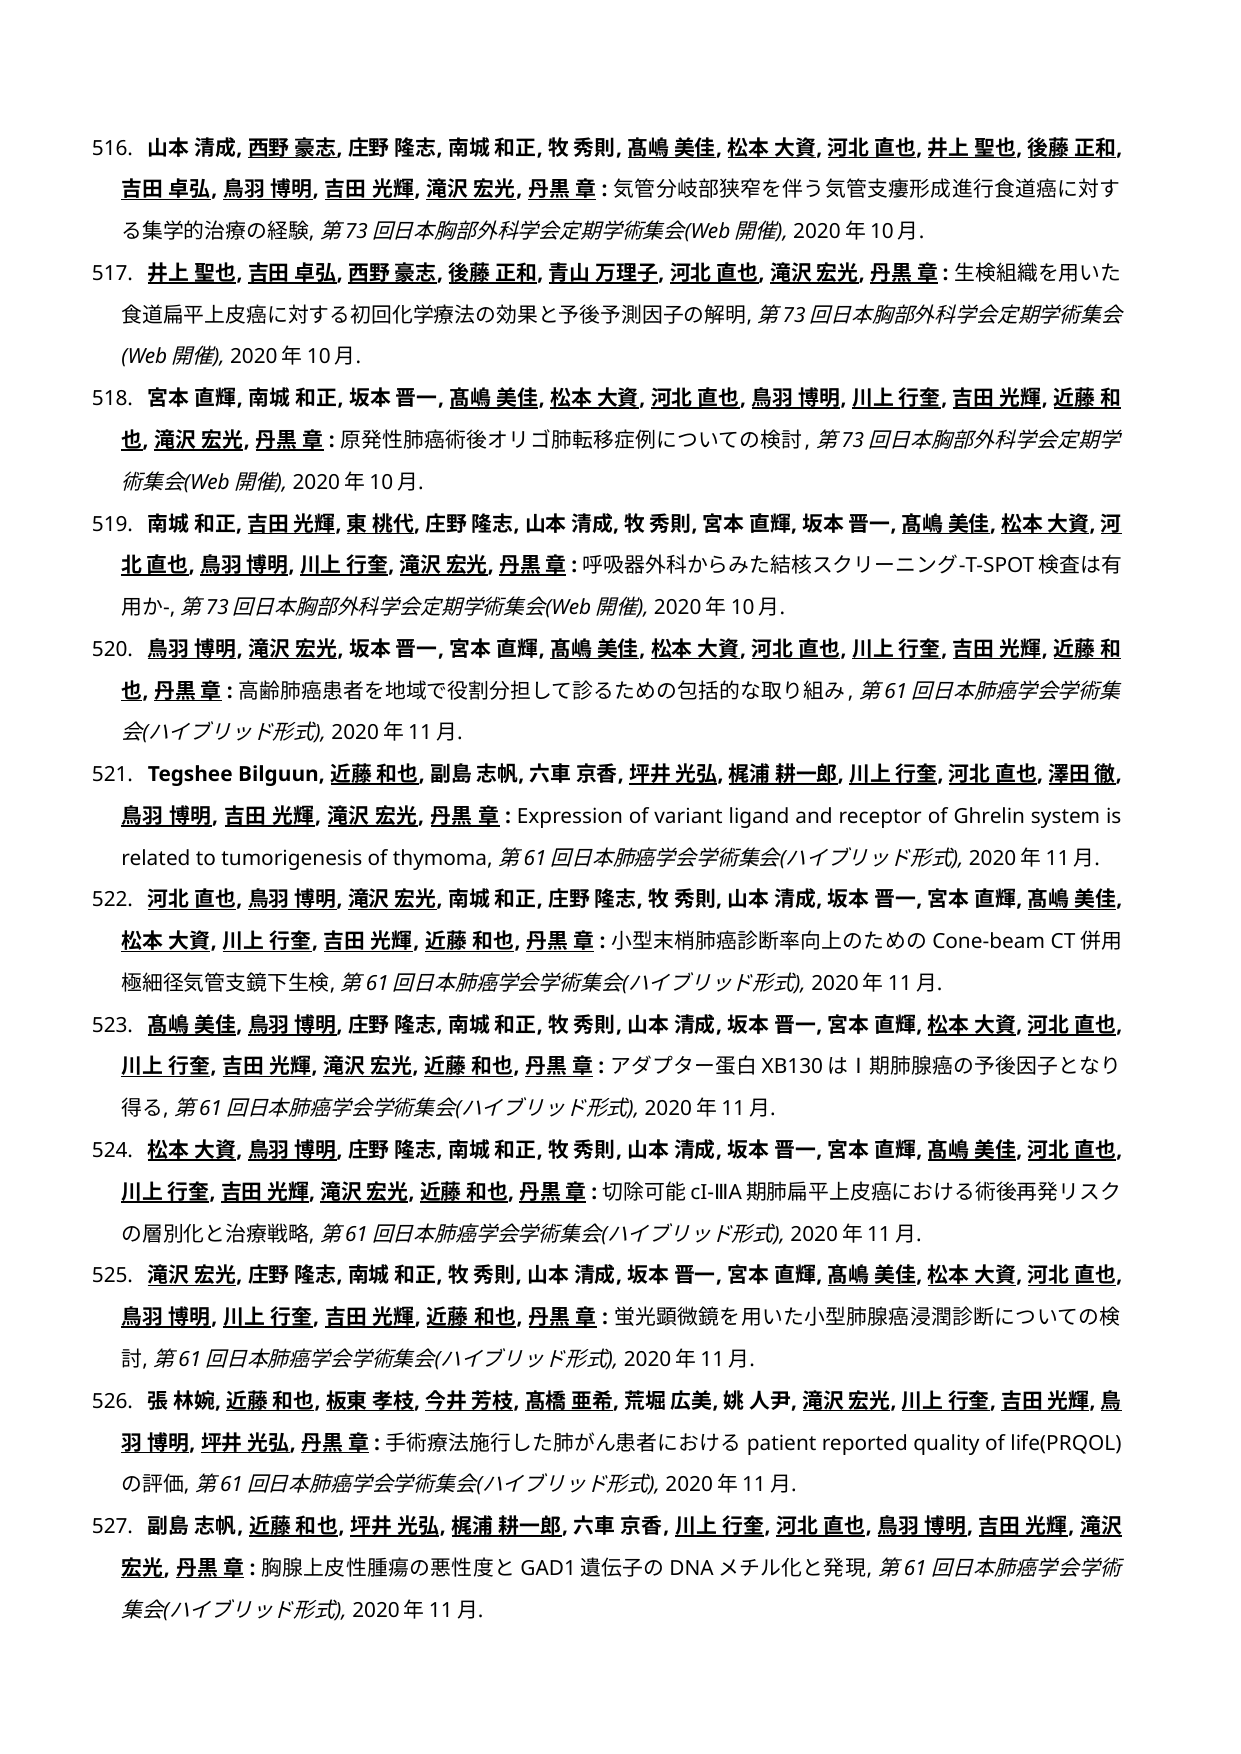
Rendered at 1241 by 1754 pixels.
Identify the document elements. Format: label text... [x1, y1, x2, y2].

list 宮本 直輝, 南城 和正, 坂本 晋一, 髙嶋 美佳, 松本 大資, 河北 直也, 鳥羽 博明, 川上 行奎, 吉田 光輝, 近藤 和也, 滝沢 宏光, 丹黒 章 : 原発性肺癌術後オリゴ肺転移症例についての検討, 第73回日本胸部外科学会定期学術集会(Web開催), 2020年10月. [92, 376, 1122, 501]
list 松本 大資, 鳥羽 博明, 庄野 隆志, 南城 和正, 牧 秀則, 山本 清成, 坂本 晋一, 宮本 直輝, 髙嶋 美佳, 河北 直也, 川上 行奎, 吉田 光輝, 滝沢 宏光, 近藤 和也, 丹黒 章 : 切除可能cI-ⅢA期肺扁平上皮癌における術後再発リスクの層別化と治療戦略, 第61回日本肺癌学会学術集会(ハイブリッド形式), 2020年11月. [92, 1128, 1122, 1253]
list 鳥羽 博明, 滝沢 宏光, 坂本 晋一, 宮本 直輝, 髙嶋 美佳, 松本 大資, 河北 直也, 川上 行奎, 吉田 光輝, 近藤 和也, 丹黒 章 : 高齢肺癌患者を地域で役割分担して診るための包括的な取り組み, 第61回日本肺癌学会学術集会(ハイブリッド形式), 2020年11月. [92, 626, 1122, 752]
list 山本 清成, 西野 豪志, 庄野 隆志, 南城 和正, 牧 秀則, 髙嶋 美佳, 松本 大資, 河北 直也, 井上 聖也, 後藤 正和, 吉田 卓弘, 鳥羽 博明, 吉田 光輝, 滝沢 宏光, 丹黒 章 : 気管分岐部狭窄を伴う気管支瘻形成進行食道癌に対する集学的治療の経験, 第73回日本胸部外科学会定期学術集会(Web開催), 2020年10月. [92, 125, 1122, 250]
list 南城 和正, 吉田 光輝, 東 桃代, 庄野 隆志, 山本 清成, 牧 秀則, 宮本 直輝, 坂本 晋一, 髙嶋 美佳, 松本 大資, 河北 直也, 鳥羽 博明, 川上 行奎, 滝沢 宏光, 丹黒 章 : 呼吸器外科からみた結核スクリーニング-T-SPOT検査は有用か-, 第73回日本胸部外科学会定期学術集会(Web開催), 2020年10月. [92, 501, 1122, 626]
list 髙嶋 美佳, 鳥羽 博明, 庄野 隆志, 南城 和正, 牧 秀則, 山本 清成, 坂本 晋一, 宮本 直輝, 松本 大資, 河北 直也, 川上 行奎, 吉田 光輝, 滝沢 宏光, 近藤 和也, 丹黒 章 : アダプター蛋白XB130はⅠ期肺腺癌の予後因子となり得る, 第61回日本肺癌学会学術集会(ハイブリッド形式), 2020年11月. [92, 1002, 1122, 1128]
list Tegshee Bilguun, 近藤 和也, 副島 志帆, 六車 京香, 坪井 光弘, 梶浦 耕一郎, 川上 行奎, 河北 直也, 澤田 徹, 鳥羽 博明, 吉田 光輝, 滝沢 宏光, 丹黒 章 : Expression of variant ligand and receptor of Ghrelin system is related to tumorigenesis of thymoma, 第61回日本肺癌学会学術集会(ハイブリッド形式), 2020年11月. [92, 752, 1122, 877]
list 井上 聖也, 吉田 卓弘, 西野 豪志, 後藤 正和, 青山 万理子, 河北 直也, 滝沢 宏光, 丹黒 章 : 生検組織を用いた食道扁平上皮癌に対する初回化学療法の効果と予後予測因子の解明, 第73回日本胸部外科学会定期学術集会(Web開催), 2020年10月. [92, 250, 1122, 376]
list 副島 志帆, 近藤 和也, 坪井 光弘, 梶浦 耕一郎, 六車 京香, 川上 行奎, 河北 直也, 鳥羽 博明, 吉田 光輝, 滝沢 宏光, 丹黒 章 : 胸腺上皮性腫瘍の悪性度とGAD1遺伝子のDNAメチル化と発現, 第61回日本肺癌学会学術集会(ハイブリッド形式), 2020年11月. [92, 1503, 1122, 1629]
list 河北 直也, 鳥羽 博明, 滝沢 宏光, 南城 和正, 庄野 隆志, 牧 秀則, 山本 清成, 坂本 晋一, 宮本 直輝, 髙嶋 美佳, 松本 大資, 川上 行奎, 吉田 光輝, 近藤 和也, 丹黒 章 : 小型末梢肺癌診断率向上のためのCone-beam CT併用極細径気管支鏡下生検, 第61回日本肺癌学会学術集会(ハイブリッド形式), 2020年11月. [92, 877, 1122, 1002]
list 滝沢 宏光, 庄野 隆志, 南城 和正, 牧 秀則, 山本 清成, 坂本 晋一, 宮本 直輝, 髙嶋 美佳, 松本 大資, 河北 直也, 鳥羽 博明, 川上 行奎, 吉田 光輝, 近藤 和也, 丹黒 章 : 蛍光顕微鏡を用いた小型肺腺癌浸潤診断についての検討, 第61回日本肺癌学会学術集会(ハイブリッド形式), 2020年11月. [92, 1253, 1122, 1378]
list 張 林婉, 近藤 和也, 板東 孝枝, 今井 芳枝, 髙橋 亜希, 荒堀 広美, 姚 人尹, 滝沢 宏光, 川上 行奎, 吉田 光輝, 鳥羽 博明, 坪井 光弘, 丹黒 章 : 手術療法施行した肺がん患者におけるpatient reported quality of life(PRQOL)の評価, 第61回日本肺癌学会学術集会(ハイブリッド形式), 2020年11月. [92, 1378, 1122, 1503]
